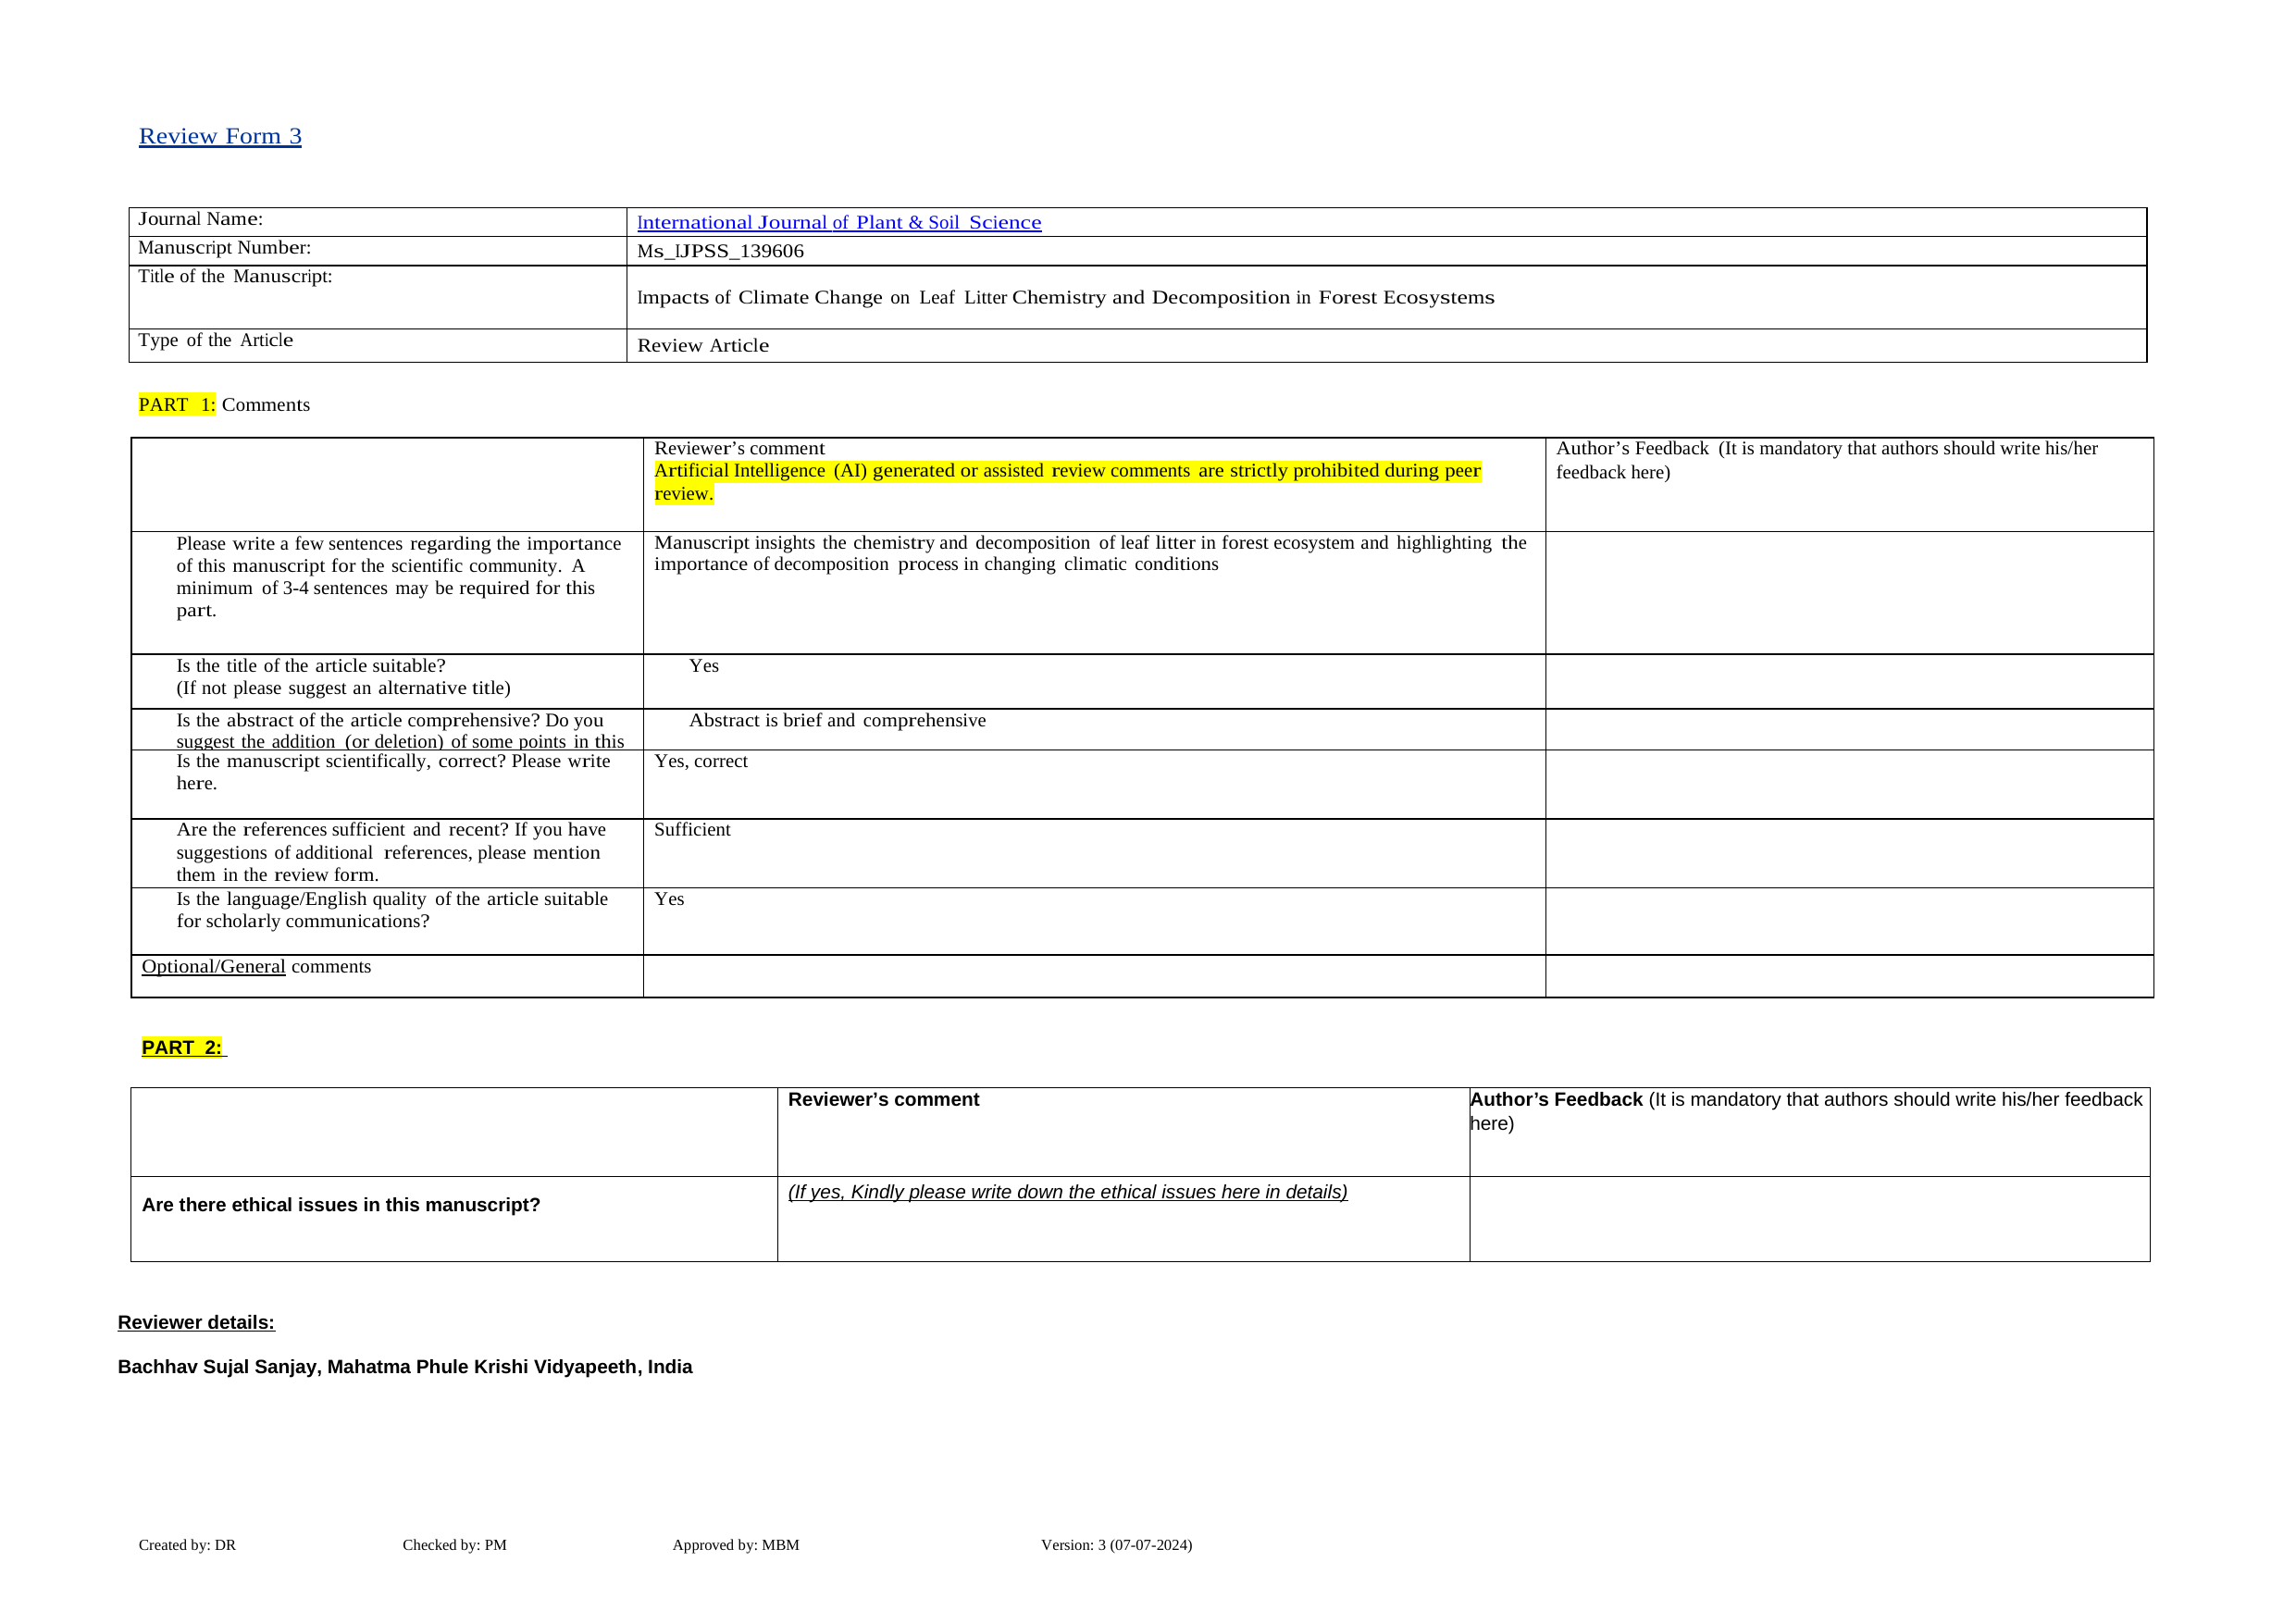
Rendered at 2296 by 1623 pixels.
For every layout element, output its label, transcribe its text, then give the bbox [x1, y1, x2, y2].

text Bachhav Sujal Sanjay, Mahatma Phule Krishi Vidyapeeth, India [118, 1356, 2178, 1378]
table_cell Title of the Manuscript: [130, 266, 627, 328]
table_cell Please write a few sentences regarding the importance of this manuscript for the scientific community. A minimum of 3-4 sentences may be required for this part. [132, 532, 643, 653]
table_cell Abstract is brief and comprehensive [644, 710, 1545, 750]
table_cell Is the abstract of the article comprehensive? Do you suggest the addition (or deletion) of some points in this section? Please write your suggestions here. [132, 710, 643, 750]
table_header Author’s Feedback (It is mandatory that authors should write his/her feedback here) [1546, 439, 2153, 531]
text Reviewer details: [118, 1311, 2178, 1333]
table_header International Journal of Plant & Soil Science [627, 208, 2146, 236]
table_cell Are there ethical issues in this manuscript? [131, 1177, 777, 1261]
table_header Reviewer’s comment Artificial Intelligence (AI) generated or assisted review comments are strictly prohibited during peer review. [644, 439, 1545, 531]
table_cell [1546, 532, 2153, 653]
table_cell [1546, 710, 2153, 750]
table_cell [1546, 888, 2153, 954]
table_cell [1546, 956, 2153, 997]
table_cell [1471, 1177, 2150, 1261]
table_cell [131, 1088, 777, 1176]
table_cell [1546, 750, 2153, 818]
table_header Journal Name: [130, 208, 627, 236]
table_cell [1546, 820, 2153, 887]
table_cell Yes [644, 655, 1545, 708]
table_cell Manuscript Number: [130, 237, 627, 265]
table_header PART 2: [131, 1036, 2150, 1087]
table_cell Sufficient [644, 820, 1545, 887]
table_cell Yes [644, 888, 1545, 954]
table_cell Type of the Article [130, 329, 627, 362]
table_cell Is the language/English quality of the article suitable for scholarly communications? [132, 888, 643, 954]
table_cell Manuscript insights the chemistry and decomposition of leaf litter in forest ecosystem and highlighting the importance of decomposition process in changing climatic conditions [644, 532, 1545, 653]
table_header [132, 439, 643, 531]
table_cell Reviewer’s comment [778, 1088, 1470, 1176]
table_cell Review Article [627, 329, 2146, 362]
table_cell Ms_IJPSS_139606 [627, 237, 2146, 265]
text PART 1: Comments [216, 393, 2178, 415]
table_cell Is the manuscript scientifically, correct? Please write here. [132, 750, 643, 818]
table_cell Impacts of Climate Change on Leaf Litter Chemistry and Decomposition in Forest Ecosystems [627, 266, 2146, 328]
table_cell Optional/General comments [132, 956, 643, 997]
table_cell Is the title of the article suitable? (If not please suggest an alternative title) [132, 655, 643, 708]
table_cell Yes, correct [644, 750, 1545, 818]
table_cell Author’s Feedback (It is mandatory that authors should write his/her feedback here) [1471, 1088, 2150, 1176]
table_cell Are the references sufficient and recent? If you have suggestions of additional references, please mention them in the review form. [132, 820, 643, 887]
table_cell (If yes, Kindly please write down the ethical issues here in details) [778, 1177, 1470, 1261]
table_cell [644, 956, 1545, 997]
table_cell [1546, 655, 2153, 708]
